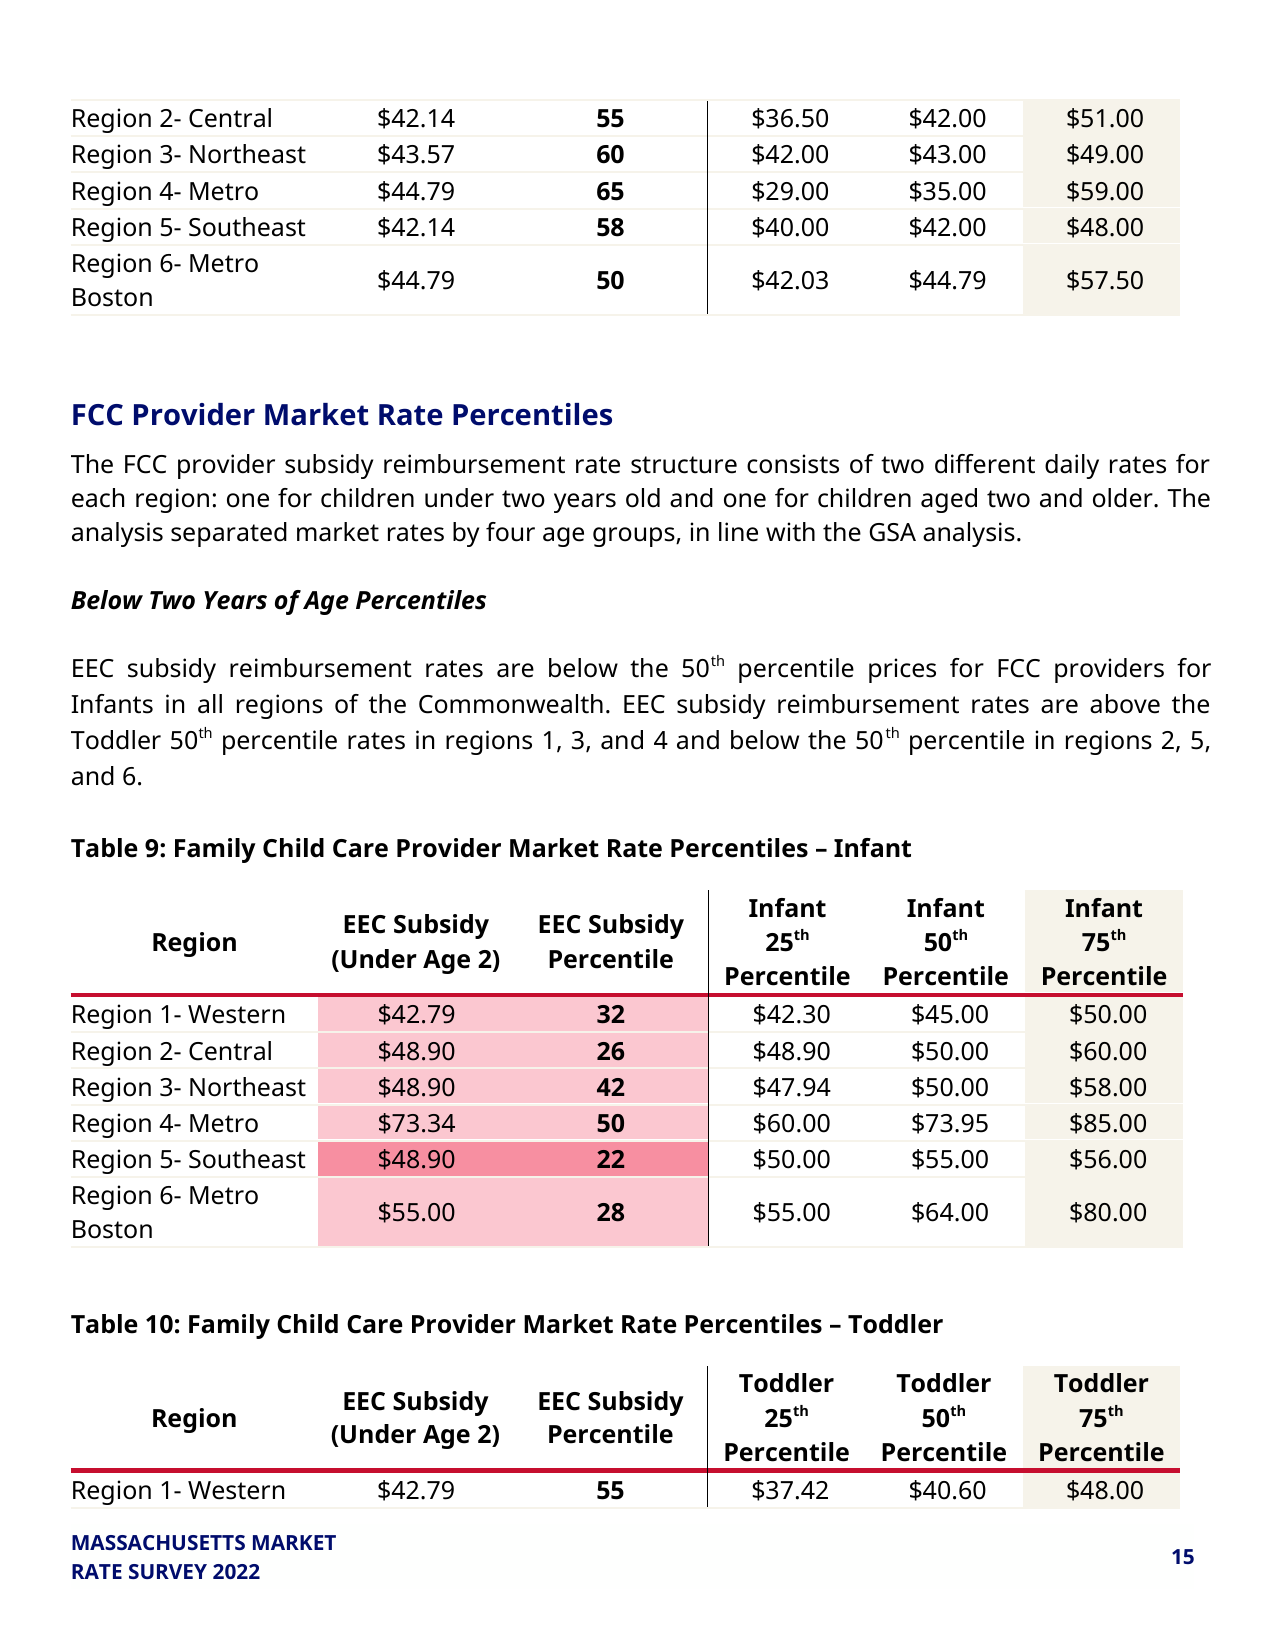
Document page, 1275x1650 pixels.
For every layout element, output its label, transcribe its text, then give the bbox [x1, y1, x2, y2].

table_header Toddler 50th Percentile [865, 1366, 1022, 1468]
text Below Two Years of Age Percentiles [71, 583, 1212, 617]
table_cell $42.14 [318, 101, 513, 135]
table_cell $80.00 [1025, 1178, 1183, 1246]
table_cell 22 [513, 1142, 708, 1176]
table_header Infant 25th Percentile [709, 890, 866, 992]
table_cell 50 [513, 1106, 708, 1139]
table_cell $50.00 [709, 1142, 866, 1176]
table_cell $50.00 [866, 1033, 1025, 1067]
table_cell $40.00 [708, 210, 865, 243]
table_header EEC Subsidy (Under Age 2) [318, 1366, 513, 1468]
table_cell $48.90 [318, 1069, 513, 1103]
table_header EEC Subsidy (Under Age 2) [318, 890, 513, 992]
table_cell $85.00 [1025, 1106, 1183, 1139]
table_cell $45.00 [866, 997, 1025, 1031]
table_header Infant 50th Percentile [866, 890, 1025, 992]
table_cell $29.00 [708, 173, 865, 207]
table_cell $42.79 [318, 1473, 513, 1507]
table_cell $48.90 [709, 1033, 866, 1067]
table_header Region [71, 1366, 318, 1468]
text EEC subsidy reimbursement rates are below the 50th percentile prices for FCC providers for Infants in all regions of the Commonwealth. EEC subsidy reimbursement rates are above the Toddler 50th percentile rates in regions 1, 3, and 4 and below the 50th percentile in regions 2, 5, and 6. [71, 651, 1212, 793]
table_cell Region 1- Western [71, 997, 318, 1031]
table_cell $42.14 [318, 210, 513, 243]
table_cell $55.00 [866, 1142, 1025, 1176]
table_cell $44.79 [318, 173, 513, 207]
table_cell 55 [513, 101, 707, 135]
table_cell Region 3- Northeast [71, 137, 318, 171]
table_cell $42.79 [318, 997, 513, 1031]
table_cell 26 [513, 1033, 708, 1067]
table_header EEC Subsidy Percentile [513, 1366, 707, 1468]
table_cell $60.00 [1025, 1033, 1183, 1067]
text The FCC provider subsidy reimbursement rate structure consists of two different daily rates for each region: one for children under two years old and one for children aged two and older. The analysis separated market rates by four age groups, in line with the GSA analysis. [71, 447, 1212, 549]
table_cell $55.00 [318, 1178, 513, 1246]
table_cell $42.00 [865, 101, 1022, 135]
table_cell 42 [513, 1069, 708, 1103]
table_cell Region 1- Western [71, 1473, 318, 1507]
table_cell 28 [513, 1178, 708, 1246]
table_cell $49.00 [1023, 137, 1180, 171]
table_cell $55.00 [709, 1178, 866, 1246]
table_cell $42.00 [865, 210, 1022, 243]
table_cell $51.00 [1023, 101, 1180, 135]
table_cell $50.00 [866, 1069, 1025, 1103]
table_cell 65 [513, 173, 707, 207]
table_cell $42.03 [708, 246, 865, 314]
table_cell 50 [513, 246, 707, 314]
table_cell $42.30 [709, 997, 866, 1031]
table_cell $73.34 [318, 1106, 513, 1139]
subtitle FCC Provider Market Rate Percentiles [71, 394, 1212, 434]
table_cell $43.00 [865, 137, 1022, 171]
table_header Infant 75th Percentile [1025, 890, 1183, 992]
table_cell $73.95 [866, 1106, 1025, 1139]
table_cell $58.00 [1025, 1069, 1183, 1103]
table_header Toddler 25th Percentile [708, 1366, 865, 1468]
table_cell Region 2- Central [71, 101, 318, 135]
table_cell $37.42 [708, 1473, 865, 1507]
table_cell Region 6- Metro Boston [71, 1178, 318, 1246]
table_cell $64.00 [866, 1178, 1025, 1246]
table_cell $36.50 [708, 101, 865, 135]
table_cell $48.90 [318, 1033, 513, 1067]
table_cell $44.79 [318, 246, 513, 314]
table_header Region [71, 890, 318, 992]
table_cell 55 [513, 1473, 707, 1507]
table_cell $56.00 [1025, 1142, 1183, 1176]
table_cell 32 [513, 997, 708, 1031]
table_cell Region 4- Metro [71, 173, 318, 207]
table_cell $35.00 [865, 173, 1022, 207]
table_cell Region 5- Southeast [71, 210, 318, 243]
table_cell $50.00 [1025, 997, 1183, 1031]
table_cell 58 [513, 210, 707, 243]
text Table 10: Family Child Care Provider Market Rate Percentiles – Toddler [71, 1307, 1212, 1341]
table_cell Region 3- Northeast [71, 1069, 318, 1103]
table_cell Region 6- Metro Boston [71, 246, 318, 314]
table_cell $59.00 [1023, 173, 1180, 207]
table_cell $47.94 [709, 1069, 866, 1103]
table_cell $40.60 [865, 1473, 1022, 1507]
table_header EEC Subsidy Percentile [513, 890, 708, 992]
table_cell $57.50 [1023, 246, 1180, 314]
table_cell Region 2- Central [71, 1033, 318, 1067]
table_cell $43.57 [318, 137, 513, 171]
table_cell $48.00 [1023, 1473, 1180, 1507]
table_cell $48.00 [1023, 210, 1180, 243]
table_cell Region 4- Metro [71, 1106, 318, 1139]
table_cell $60.00 [709, 1106, 866, 1139]
table_cell Region 5- Southeast [71, 1142, 318, 1176]
text Table 9: Family Child Care Provider Market Rate Percentiles – Infant [71, 831, 1212, 865]
table_cell 60 [513, 137, 707, 171]
table_header Toddler 75th Percentile [1023, 1366, 1180, 1468]
table_cell $42.00 [708, 137, 865, 171]
table_cell $48.90 [318, 1142, 513, 1176]
table_cell $44.79 [865, 246, 1022, 314]
